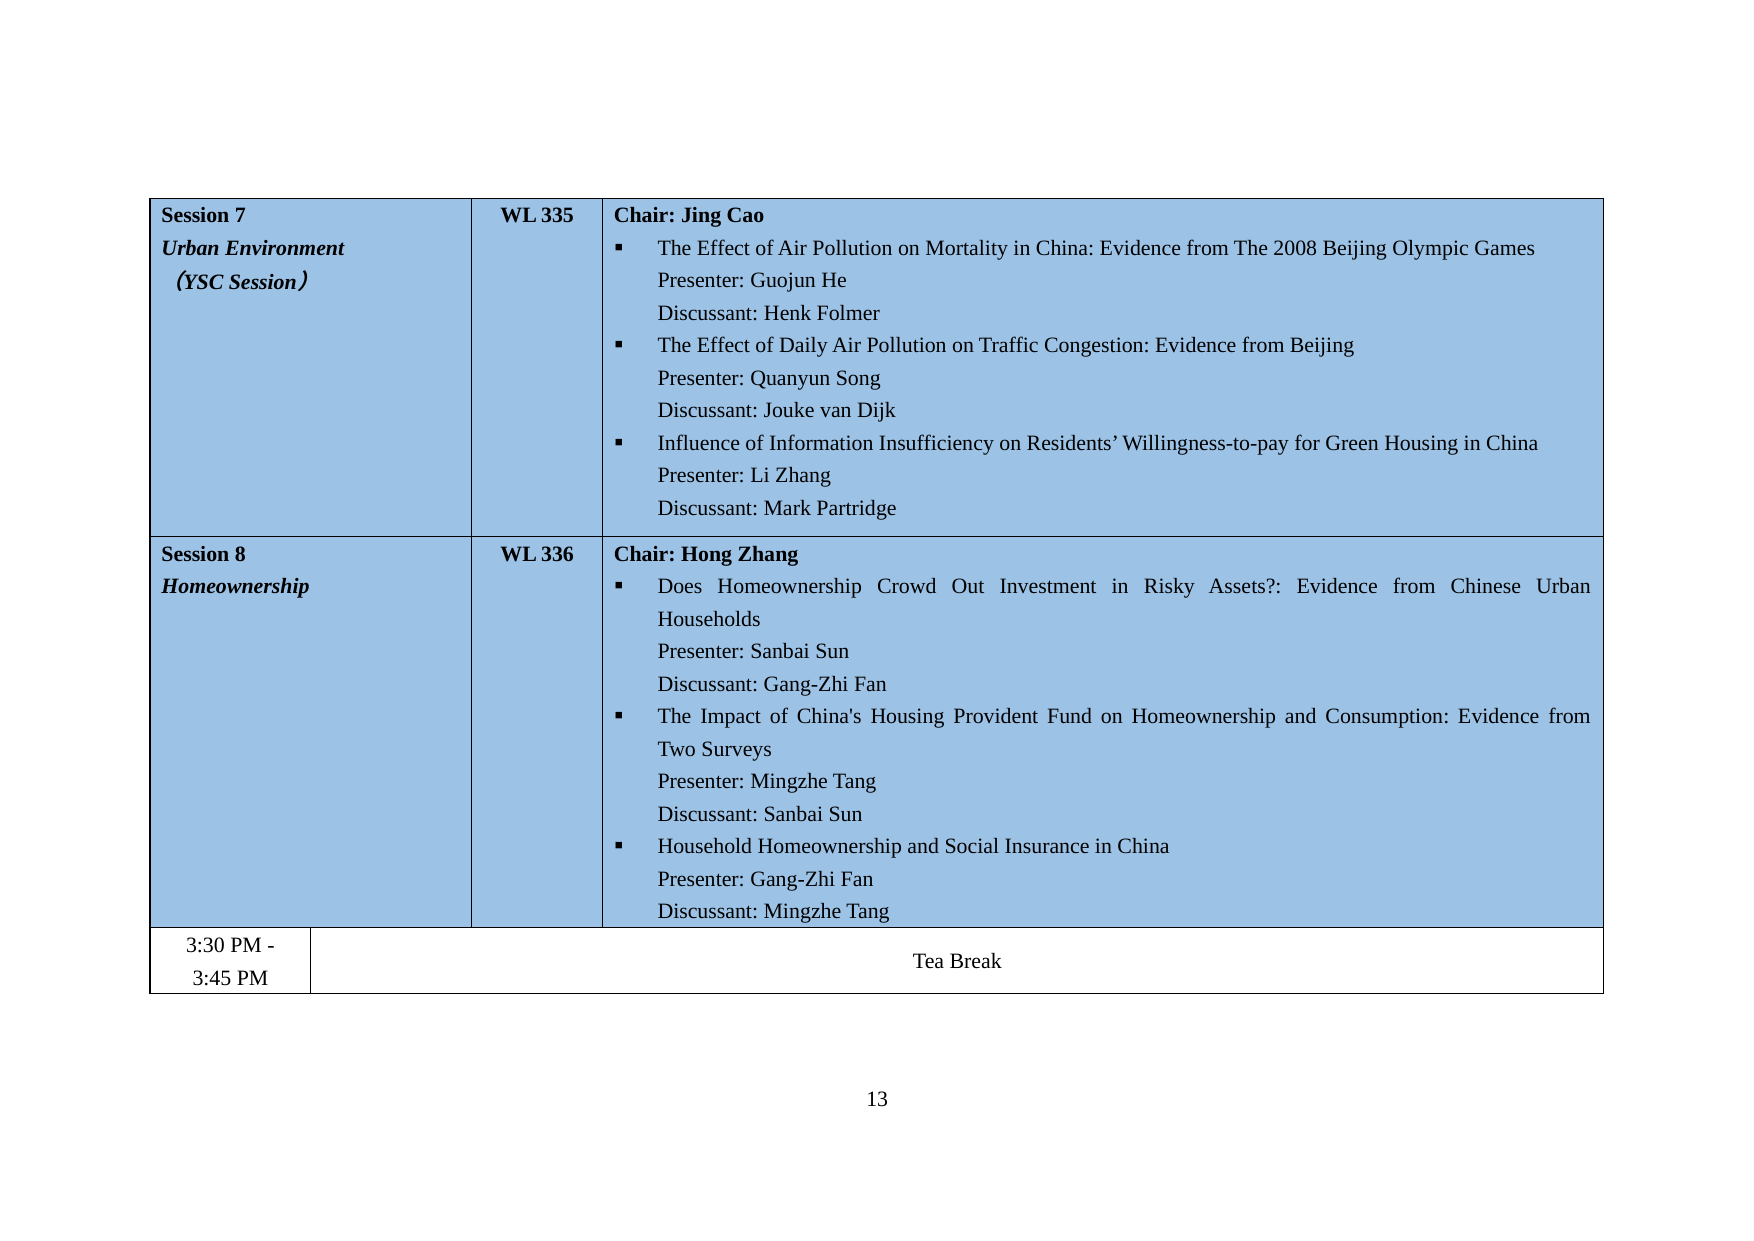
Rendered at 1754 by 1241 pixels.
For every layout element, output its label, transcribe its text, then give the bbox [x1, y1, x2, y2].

table_cell Session 8 Homeownership [151, 537, 471, 927]
table_cell 3:30 PM - 3:45 PM [151, 928, 310, 993]
table_cell WL 336 [472, 537, 602, 927]
table_cell Session 7 Urban Environment （YSC Session） [151, 199, 471, 536]
table_cell Tea Break [311, 928, 1603, 993]
table_cell Chair: Jing Cao The Effect of Air Pollution on Mortality in China: Evidence from The 2008 Beijing Olympic Games Presenter: Guojun He Discussant: Henk Folmer The Effect of Daily Air Pollution on Traffic Congestion: Evidence from Beijing Presenter: Quanyun Song Discussant: Jouke van Dijk Influence of Information Insufficiency on Residents’ Willingness-to-pay for Green Housing in China Presenter: Li Zhang Discussant: Mark Partridge [603, 199, 1603, 536]
table_cell WL 335 [472, 199, 602, 536]
table_cell Chair: Hong Zhang Does Homeownership Crowd Out Investment in Risky Assets?: Evidence from Chinese Urban Households Presenter: Sanbai Sun Discussant: Gang-Zhi Fan The Impact of China's Housing Provident Fund on Homeownership and Consumption: Evidence from Two Surveys Presenter: Mingzhe Tang Discussant: Sanbai Sun Household Homeownership and Social Insurance in China Presenter: Gang-Zhi Fan Discussant: Mingzhe Tang [603, 537, 1603, 927]
